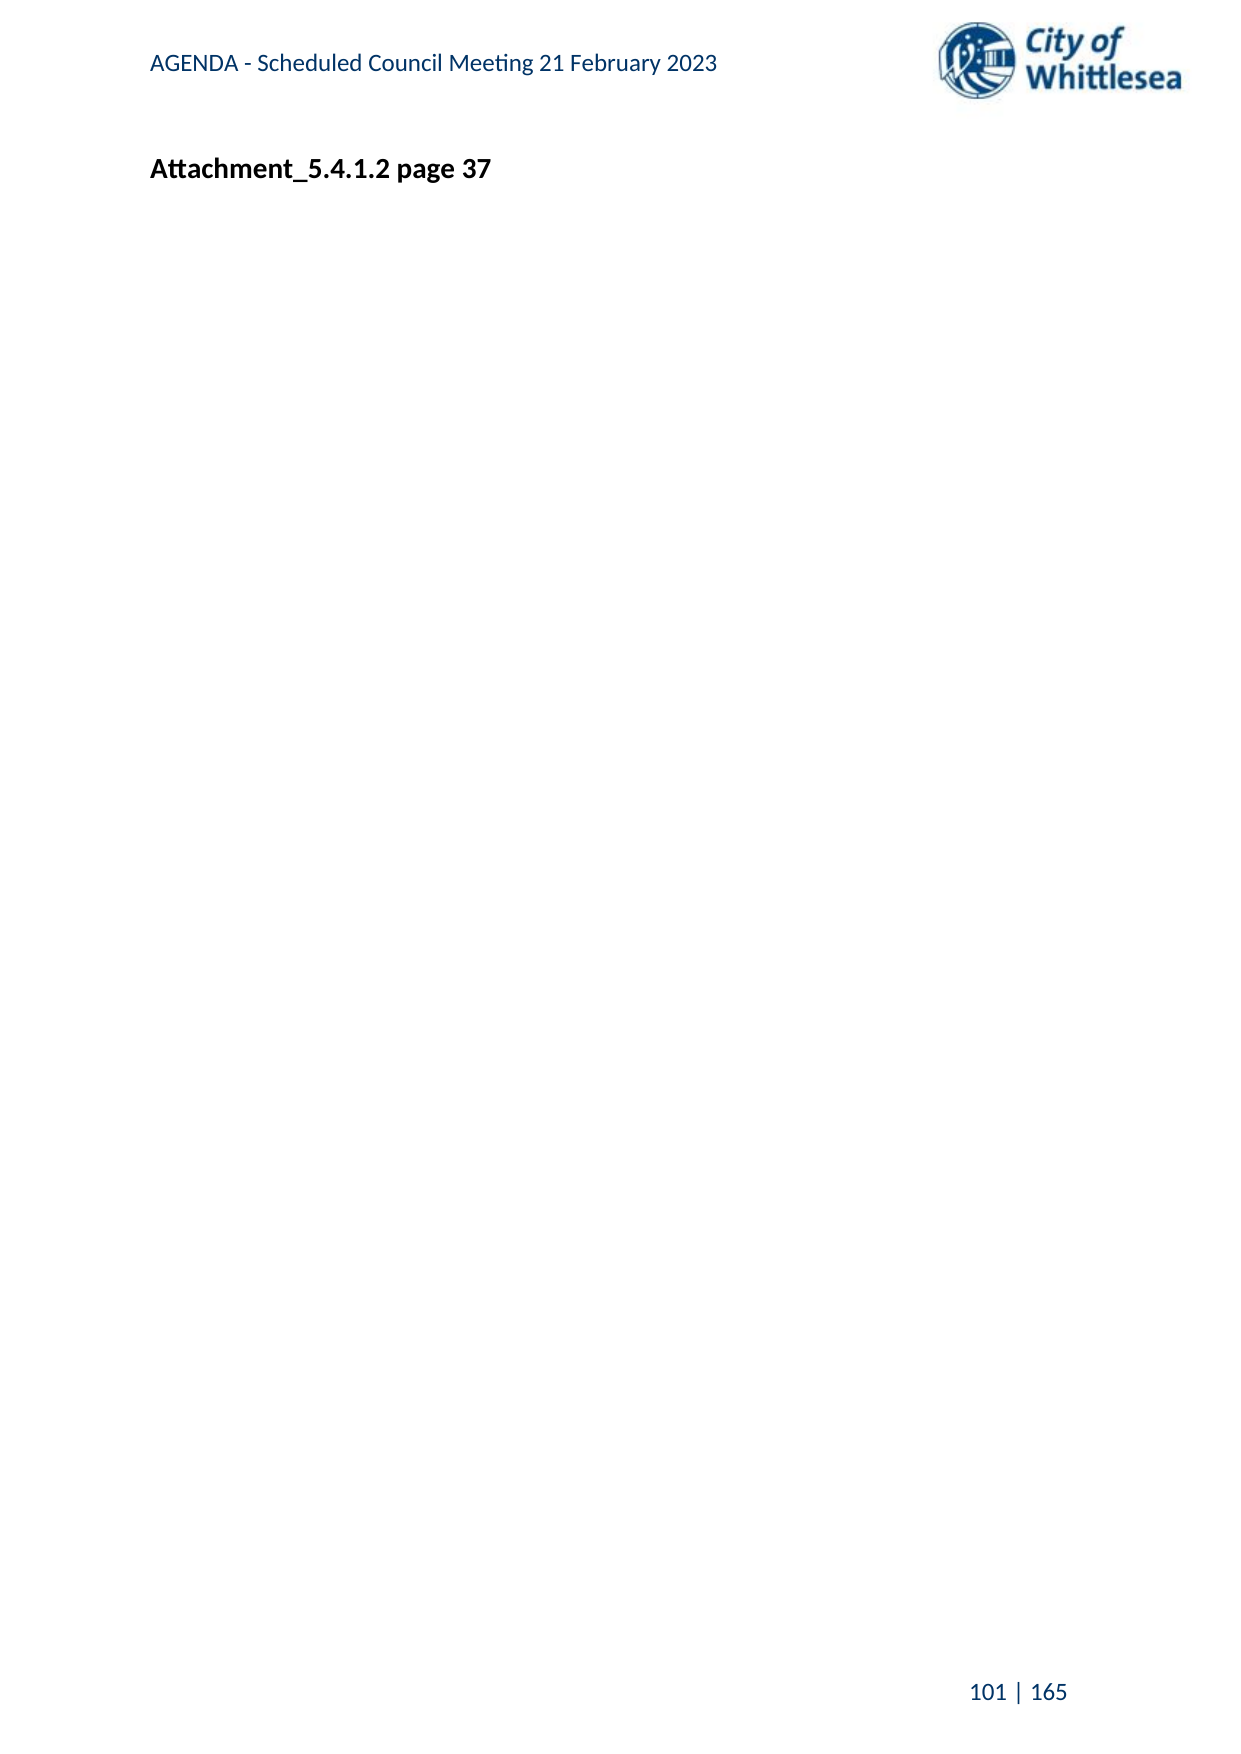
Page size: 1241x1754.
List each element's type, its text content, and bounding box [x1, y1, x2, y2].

picture [0, 0, 1241, 127]
text Attachment_5.4.1.2 page 37 [150, 150, 1090, 186]
